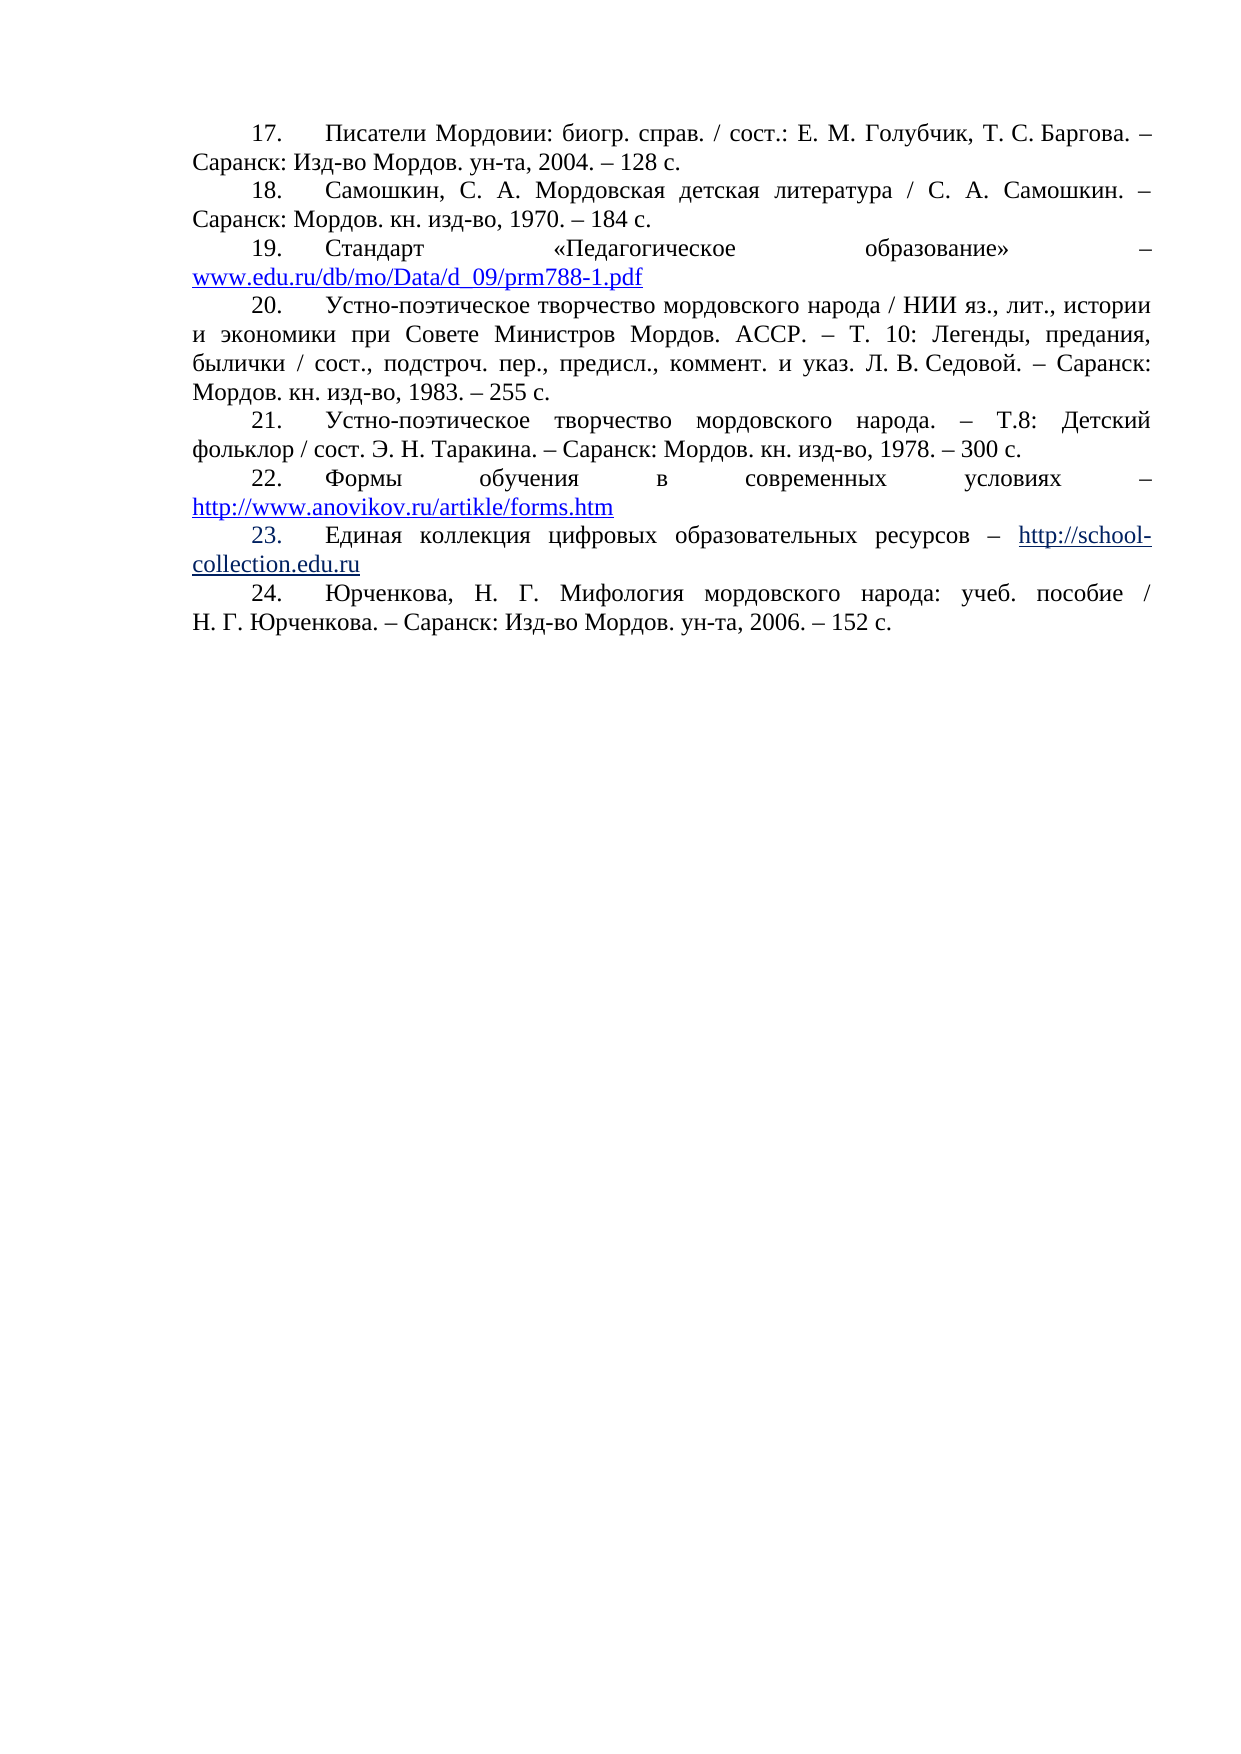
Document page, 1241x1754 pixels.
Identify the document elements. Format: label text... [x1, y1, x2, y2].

list Устно-поэтическое творчество мордовского народа / НИИ яз., лит., истории и экономики при Совете Министров Мордов. АССР. – Т. 10: Легенды, предания, былички / сост., подстроч. пер., предисл., коммент. и указ. Л. В. Седовой. – Саранск: Мордов. кн. изд-во, 1983. – 255 с. [192, 291, 1152, 406]
list Стандарт «Педагогическое образование» – www.edu.ru/db/mo/Data/d_09/prm788-1.pdf [192, 233, 1152, 291]
list Формы обучения в современных условиях – http://www.anovikov.ru/artikle/forms.htm [192, 463, 1152, 521]
list Юрченкова, Н. Г. Мифология мордовского народа: учеб. пособие / Н. Г. Юрченкова. – Саранск: Изд-во Мордов. ун-та, 2006. – 152 с. [192, 578, 1152, 636]
list Единая коллекция цифровых образовательных ресурсов – http://school-collection.edu.ru [192, 521, 1152, 578]
list Писатели Мордовии: биогр. справ. / сост.: Е. М. Голубчик, Т. С. Баргова. – Саранск: Изд-во Мордов. ун-та, 2004. – 128 с. [192, 118, 1152, 176]
list Самошкин, С. А. Мордовская детская литература / С. А. Самошкин. – Саранск: Мордов. кн. изд-во, 1970. – 184 с. [192, 176, 1152, 233]
list Устно-поэтическое творчество мордовского народа. – Т.8: Детский фольклор / сост. Э. Н. Таракина. – Саранск: Мордов. кн. изд-во, 1978. – 300 с. [192, 406, 1152, 463]
